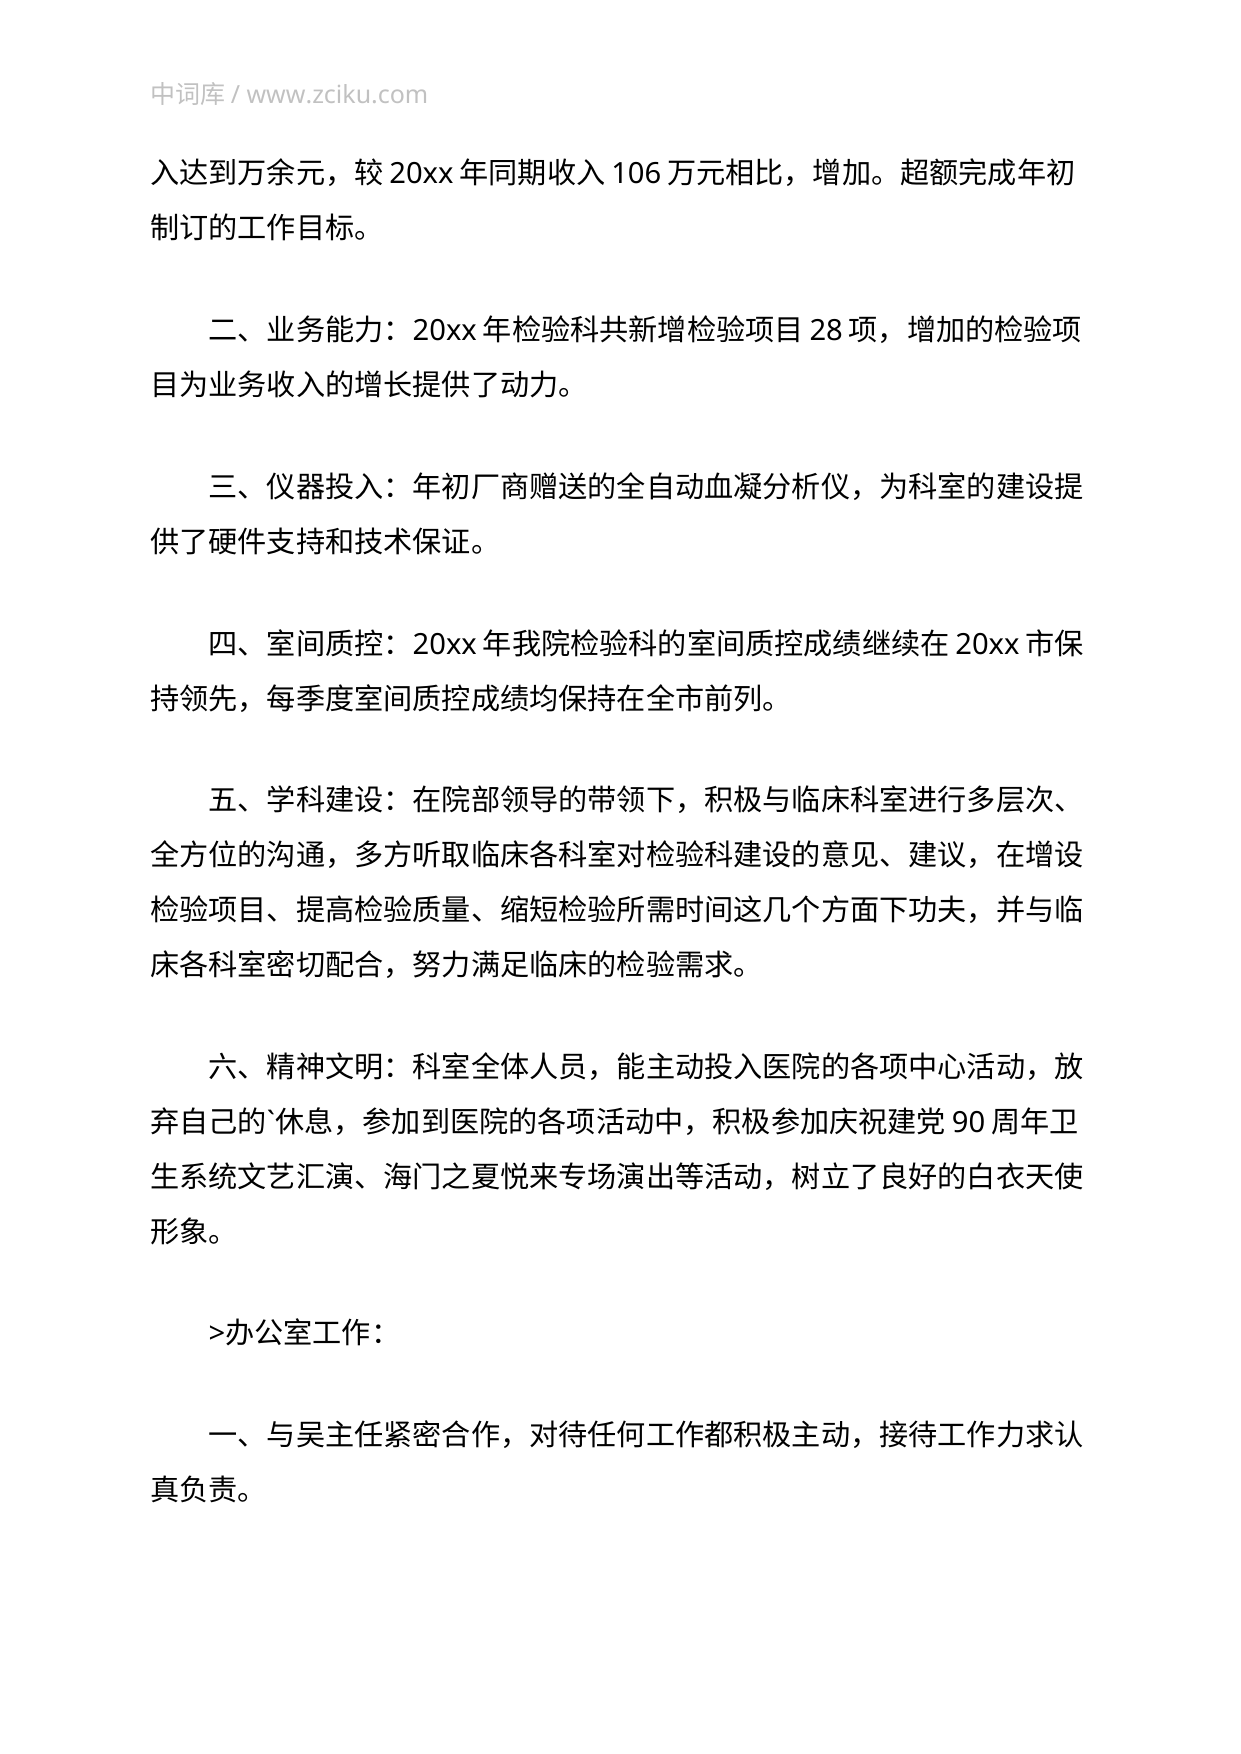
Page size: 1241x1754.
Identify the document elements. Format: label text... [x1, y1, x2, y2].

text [150, 150, 1090, 247]
text 二、业务能力：20xx年检验科共新增检验项目28项，增加的检验项目为业务收入的增长提供了动力。 [150, 307, 1090, 404]
text 一、与吴主任紧密合作，对待任何工作都积极主动，接待工作力求认真负责。 [150, 1412, 1090, 1509]
text 五、学科建设：在院部领导的带领下，积极与临床科室进行多层次、全方位的沟通，多方听取临床各科室对检验科建设的意见、建议，在增设检验项目、提高检验质量、缩短检验所需时间这几个方面下功夫，并与临床各科室密切配合，努力满足临床的检验需求。 [150, 777, 1090, 984]
text 四、室间质控：20xx年我院检验科的室间质控成绩继续在20xx市保持领先，每季度室间质控成绩均保持在全市前列。 [150, 620, 1090, 717]
text 三、仪器投入：年初厂商赠送的全自动血凝分析仪，为科室的建设提供了硬件支持和技术保证。 [150, 463, 1090, 561]
text >办公室工作： [150, 1310, 1090, 1352]
text 六、精神文明：科室全体人员，能主动投入医院的各项中心活动，放弃自己的`休息，参加到医院的各项活动中，积极参加庆祝建党90周年卫生系统文艺汇演、海门之夏悦来专场演出等活动，树立了良好的白衣天使形象。 [150, 1043, 1090, 1251]
